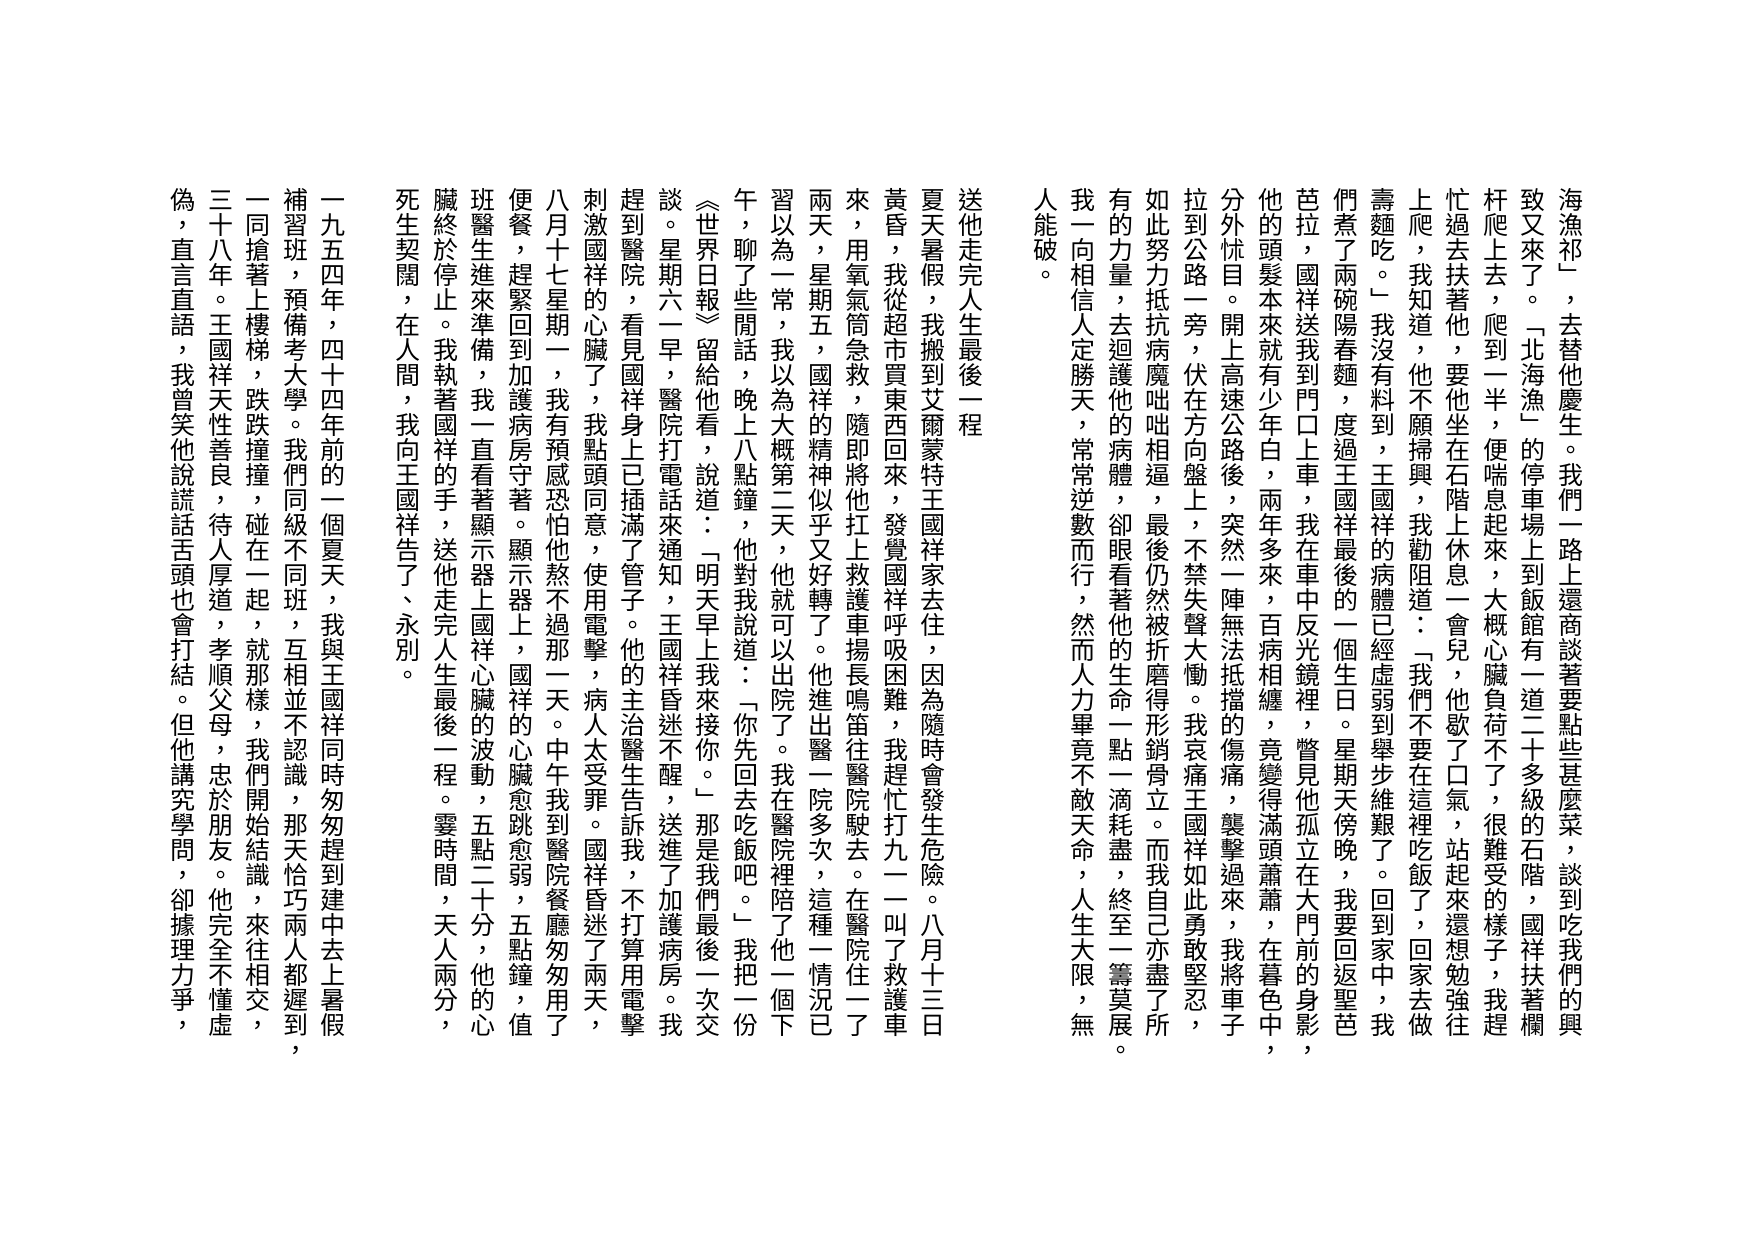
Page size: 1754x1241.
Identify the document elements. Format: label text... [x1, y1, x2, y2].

text 夏天暑假，我搬到艾爾蒙特王國祥家去住，因為隨時會發生危險。八月十三日黃昏，我從超市買東西回來，發覺國祥呼吸困難，我趕忙打九一一叫了救護車來，用氧氣筒急救，隨即將他扛上救護車揚長鳴笛往醫院駛去。在醫院住一了兩天，星期五，國祥的精神似乎又好轉了。他進出醫一院多次，這種一情況已習以為一常，我以為大概第二天，他就可以出院了。我在醫院裡陪了他一個下午，聊了些閒話，晚上八點鐘，他對我說道：「你先回去吃飯吧。」我把一份《世界日報》留給他看，說道：「明天早上我來接你。」那是我們最後一次交談。星期六一早，醫院打電話來通知，王國祥昏迷不醒，送進了加護病房。我趕到醫院，看見國祥身上已插滿了管子。他的主治醫生告訴我，不打算用電擊刺激國祥的心臟了，我點頭同意，使用電擊，病人太受罪。國祥昏迷了兩天，八月十七星期一，我有預感恐怕他熬不過那一天。中午我到醫院餐廳匆匆用了便餐，趕緊回到加護病房守著。顯示器上，國祥的心臟愈跳愈弱，五點鐘，值班醫生進來準備，我一直看著顯示器上國祥心臟的波動，五點二十分，他的心臟終於停止。我執著國祥的手，送他走完人生最後一程。霎時間，天人兩分，死生契闊，在人間，我向王國祥告了、永別。 [389, 187, 952, 1053]
text 送他走完人生最後一程 [952, 187, 989, 1053]
